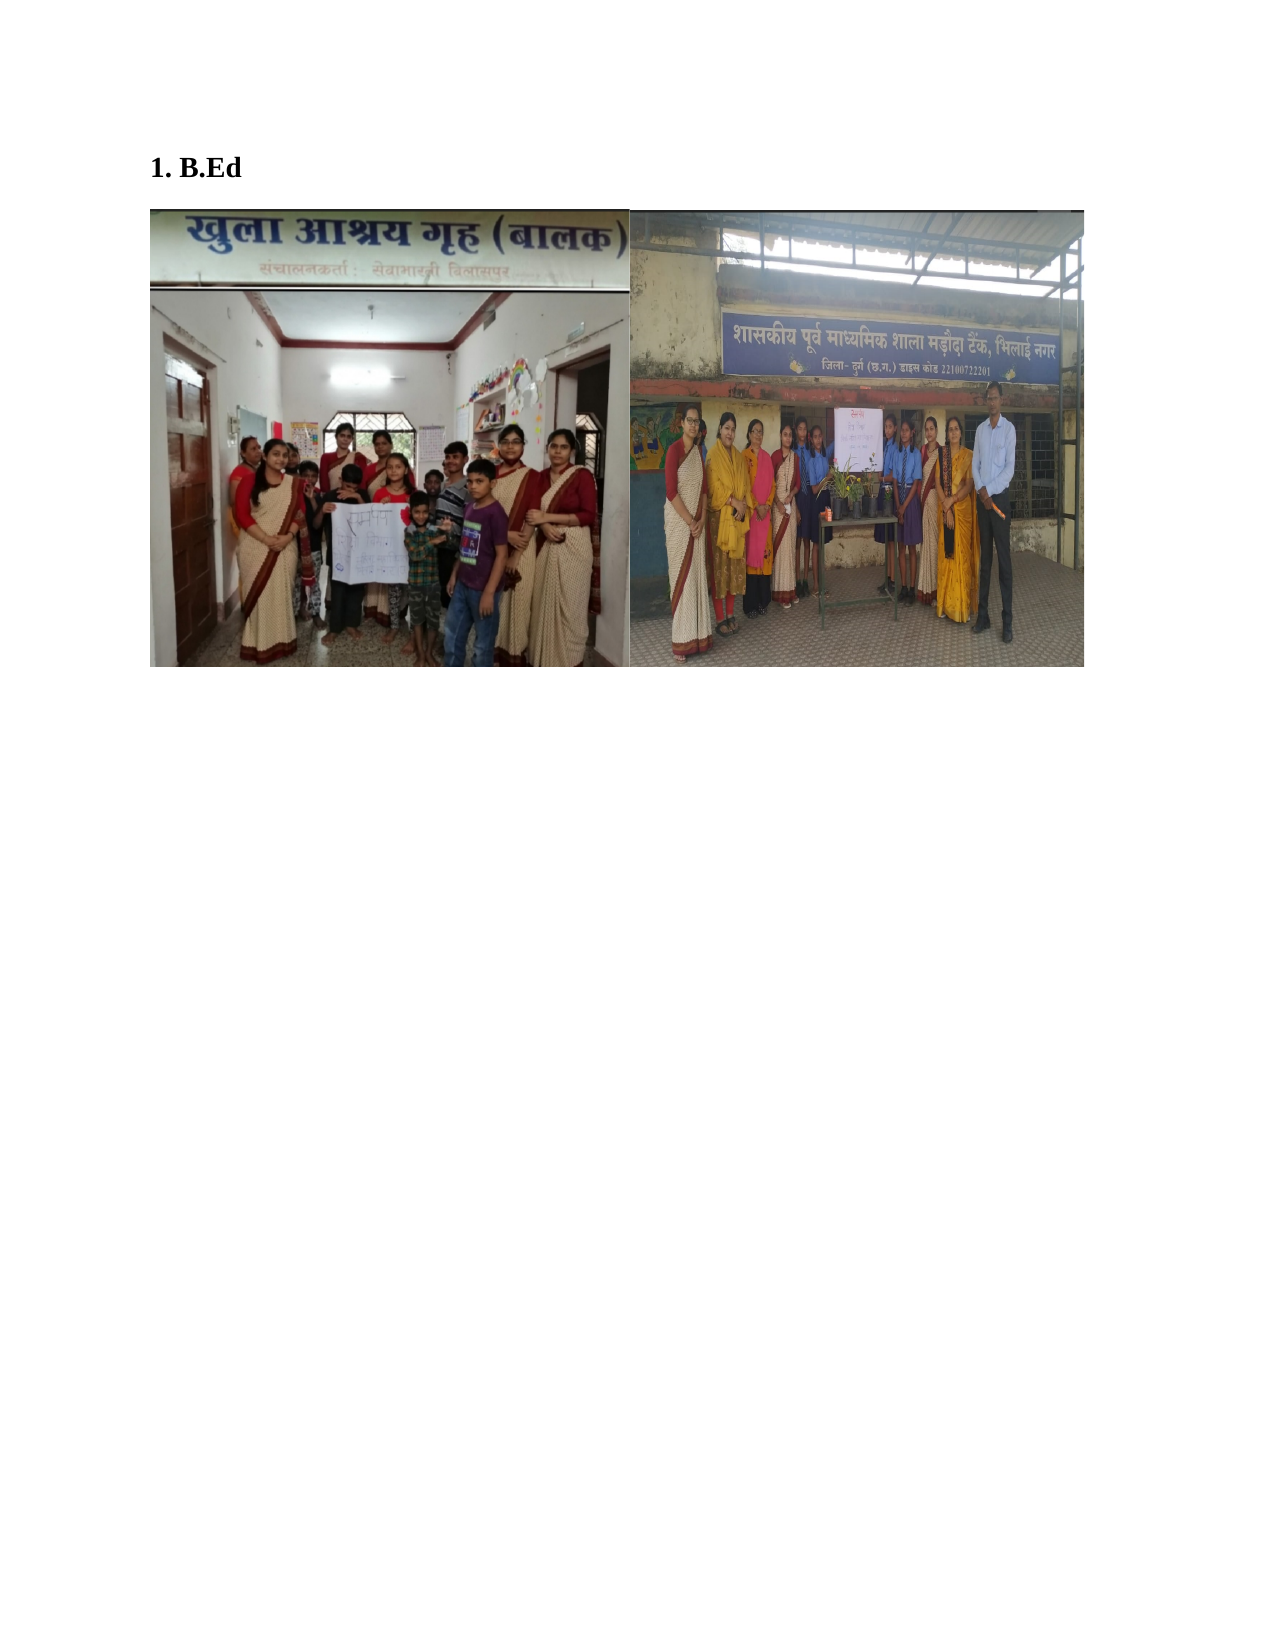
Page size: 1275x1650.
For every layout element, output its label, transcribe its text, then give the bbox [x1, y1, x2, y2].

picture [150, 209, 1085, 667]
text 1. B.Ed [150, 150, 1125, 183]
